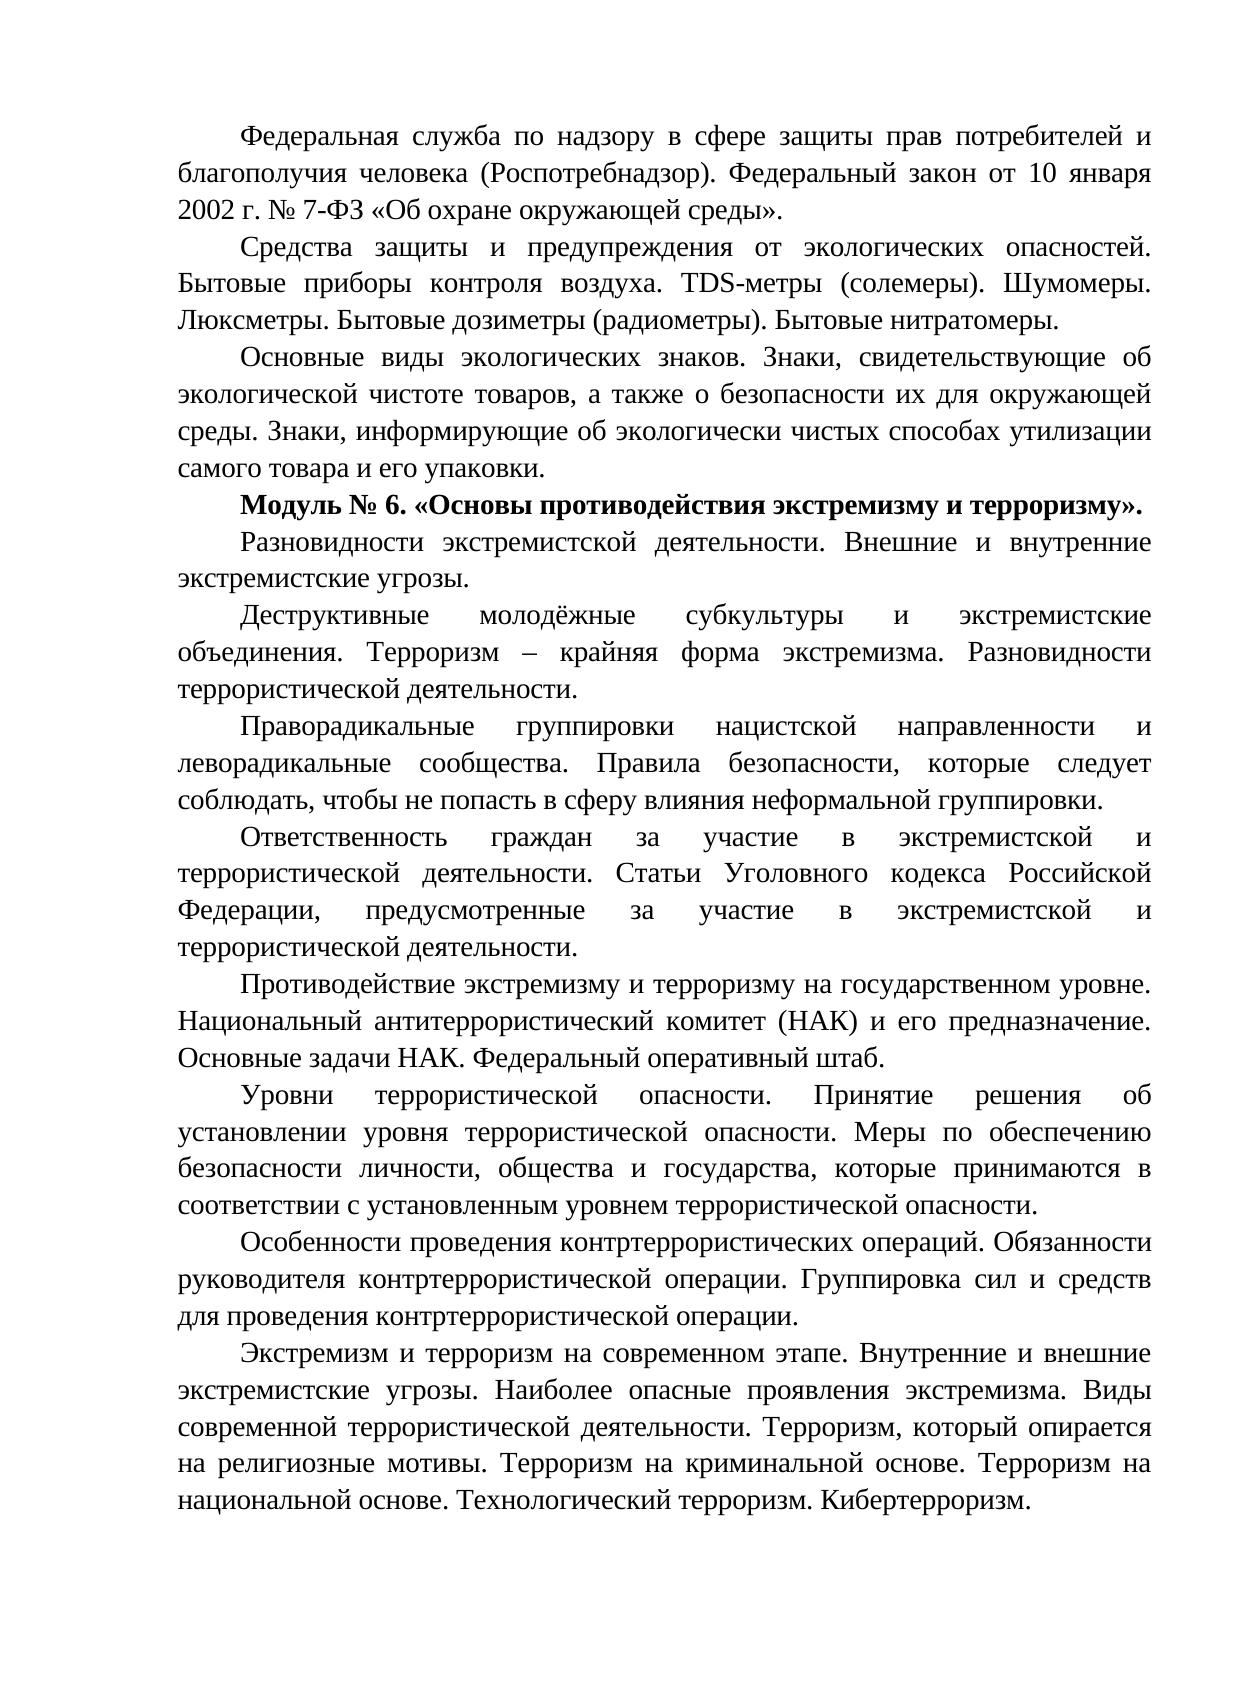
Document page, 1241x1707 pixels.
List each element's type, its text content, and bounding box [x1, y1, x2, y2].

text Уровни террористической опасности. Принятие решения об установлении уровня террористической опасности. Меры по обеспечению безопасности личности, общества и государства, которые принимаются в соответствии с установленным уровнем террористической опасности. [177, 1077, 1152, 1221]
text Разновидности экстремистской деятельности. Внешние и внутренние экстремистские угрозы. [177, 524, 1152, 594]
text Основные виды экологических знаков. Знаки, свидетельствующие об экологической чистоте товаров, а также о безопасности их для окружающей среды. Знаки, информирующие об экологически чистых способах утилизации самого товара и его упаковки. [177, 339, 1152, 483]
text Ответственность граждан за участие в экстремистской и террористической деятельности. Статьи Уголовного кодекса Российской Федерации, предусмотренные за участие в экстремистской и террористической деятельности. [177, 819, 1152, 963]
text Особенности проведения контртеррористических операций. Обязанности руководителя контртеррористической операции. Группировка сил и средств для проведения контртеррористической операции. [177, 1224, 1152, 1332]
text Деструктивные молодёжные субкультуры и экстремистские объединения. Терроризм – крайняя форма экстремизма. Разновидности террористической деятельности. [177, 597, 1152, 705]
text Модуль № 6. «Основы противодействия экстремизму и терроризму». [177, 487, 1152, 520]
text Противодействие экстремизму и терроризму на государственном уровне. Национальный антитеррористический комитет (НАК) и его предназначение. Основные задачи НАК. Федеральный оперативный штаб. [177, 966, 1152, 1073]
text Праворадикальные группировки нацистской направленности и леворадикальные сообщества. Правила безопасности, которые следует соблюдать, чтобы не попасть в сферу влияния неформальной группировки. [177, 708, 1152, 815]
text Средства защиты и предупреждения от экологических опасностей. Бытовые приборы контроля воздуха. TDS-метры (солемеры). Шумомеры. Люксметры. Бытовые дозиметры (радиометры). Бытовые нитратомеры. [177, 229, 1152, 336]
text Экстремизм и терроризм на современном этапе. Внутренние и внешние экстремистские угрозы. Наиболее опасные проявления экстремизма. Виды современной террористической деятельности. Терроризм, который опирается на религиозные мотивы. Терроризм на криминальной основе. Терроризм на национальной основе. Технологический терроризм. Кибертерроризм. [177, 1335, 1152, 1516]
text Федеральная служба по надзору в сфере защиты прав потребителей и благополучия человека (Роспотребнадзор). Федеральный закон от 10 января 2002 г. № 7-ФЗ «Об охране окружающей среды». [177, 118, 1152, 225]
